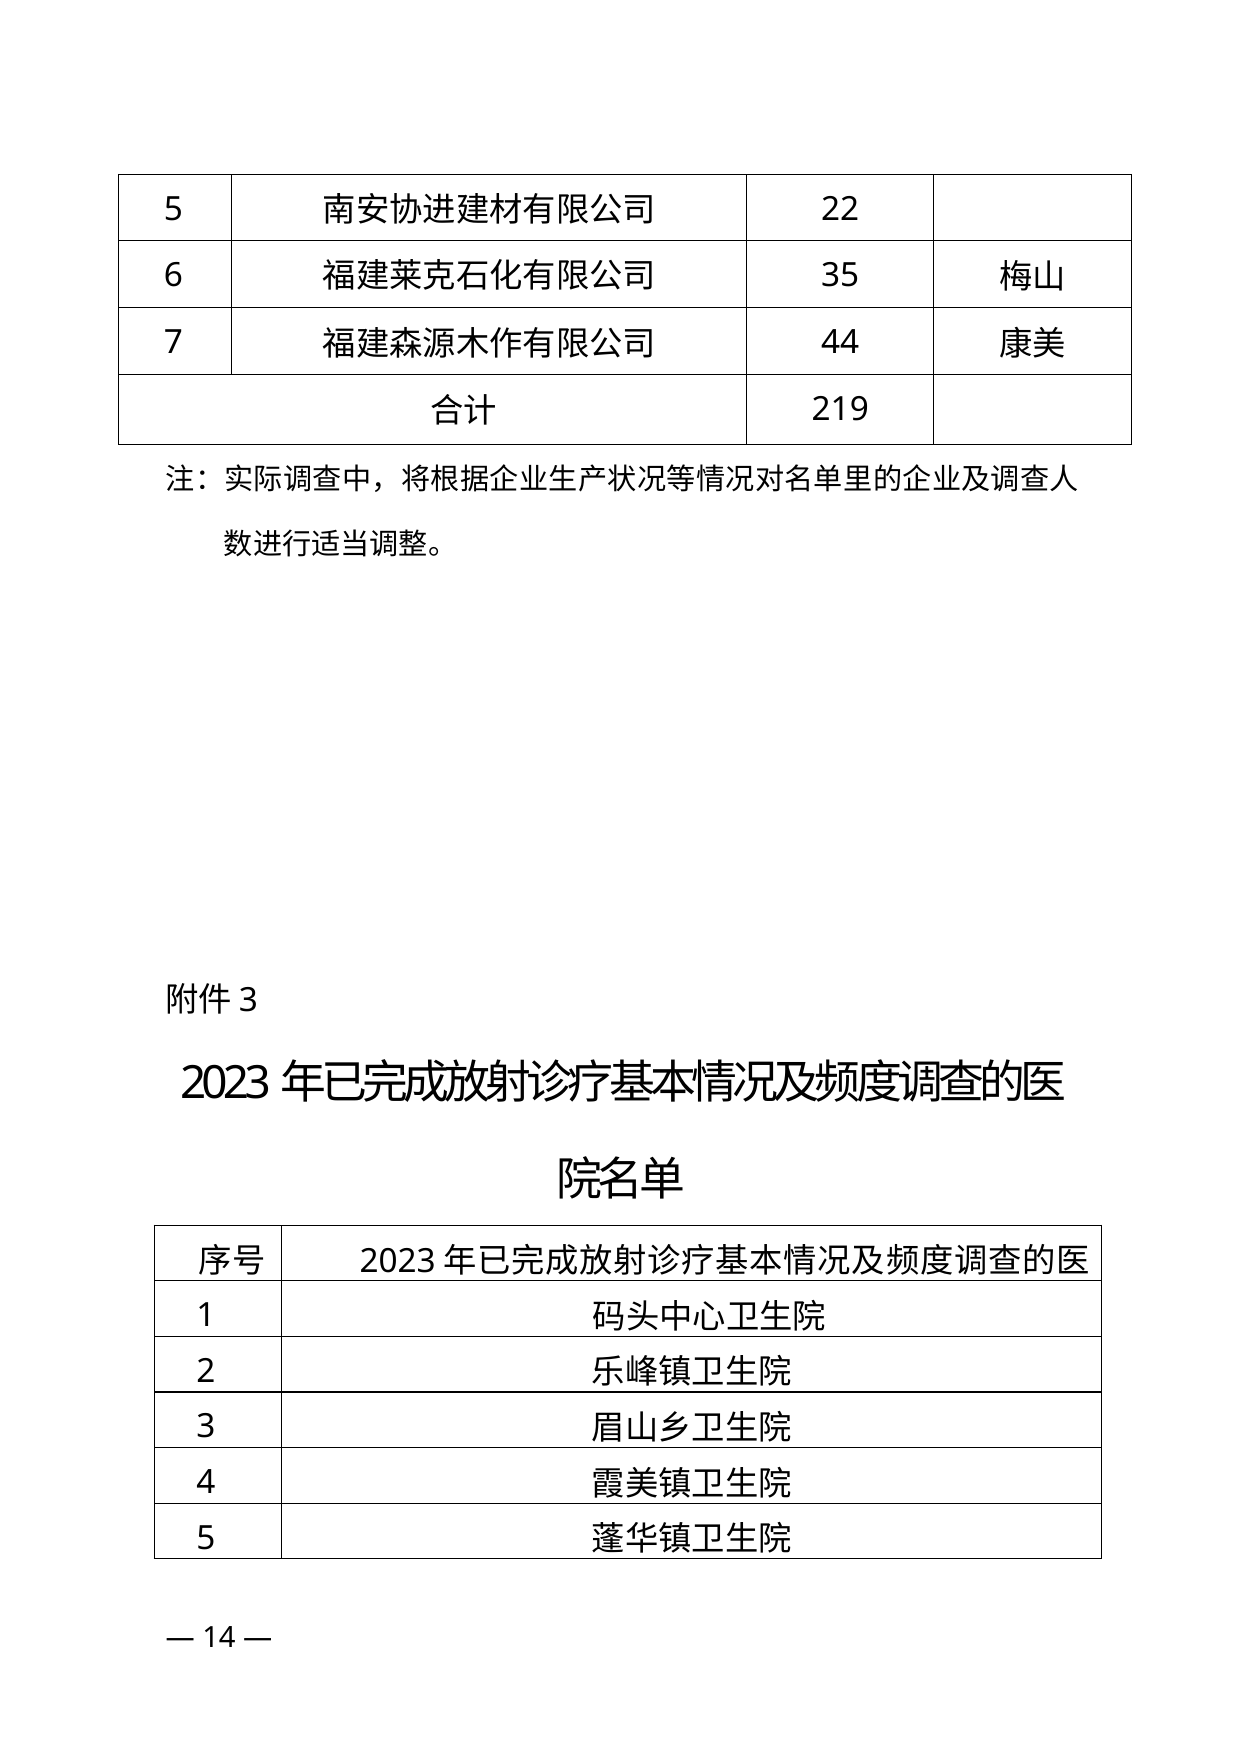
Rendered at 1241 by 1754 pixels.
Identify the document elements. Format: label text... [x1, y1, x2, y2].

text 注：实际调查中，将根据企业生产状况等情况对名单里的企业及调查人数进行适当调整。 [165, 445, 1081, 574]
text 2023年已完成放射诊疗基本情况及频度调查的医院名单 [165, 1029, 1081, 1224]
table_cell 5 [119, 175, 231, 240]
table_cell 乐峰镇卫生院 [282, 1337, 1101, 1391]
table_cell 官桥 [934, 175, 1131, 240]
table_cell [155, 1448, 281, 1503]
table_cell 码头中心卫生院 [282, 1281, 1101, 1336]
table_cell 44 [747, 308, 933, 374]
table_header 序号 [155, 1226, 281, 1280]
table_header 2023年已完成放射诊疗基本情况及频度调查的医院 [282, 1226, 1101, 1280]
table_cell 219 [747, 375, 933, 443]
table_cell 合计 [119, 375, 746, 443]
table_cell [155, 1393, 281, 1447]
table_cell [155, 1281, 281, 1336]
table_cell 7 [119, 308, 231, 374]
table_cell 6 [119, 241, 231, 307]
table_cell 康美 [934, 308, 1131, 374]
table_cell 福建莱克石化有限公司 [232, 241, 746, 307]
table_cell 22 [747, 175, 933, 240]
table_cell 福建森源木作有限公司 [232, 308, 746, 374]
table_cell [155, 1337, 281, 1391]
table_cell 梅山 [934, 241, 1131, 307]
text 附件3 [165, 964, 1081, 1029]
table_cell 霞美镇卫生院 [282, 1448, 1101, 1503]
table_cell [934, 375, 1131, 443]
table_cell 眉山乡卫生院 [282, 1393, 1101, 1447]
table_cell 蓬华镇卫生院 [282, 1504, 1101, 1558]
table_cell 南安协进建材有限公司 [232, 175, 746, 240]
table_cell 35 [747, 241, 933, 307]
table_cell [155, 1504, 281, 1558]
